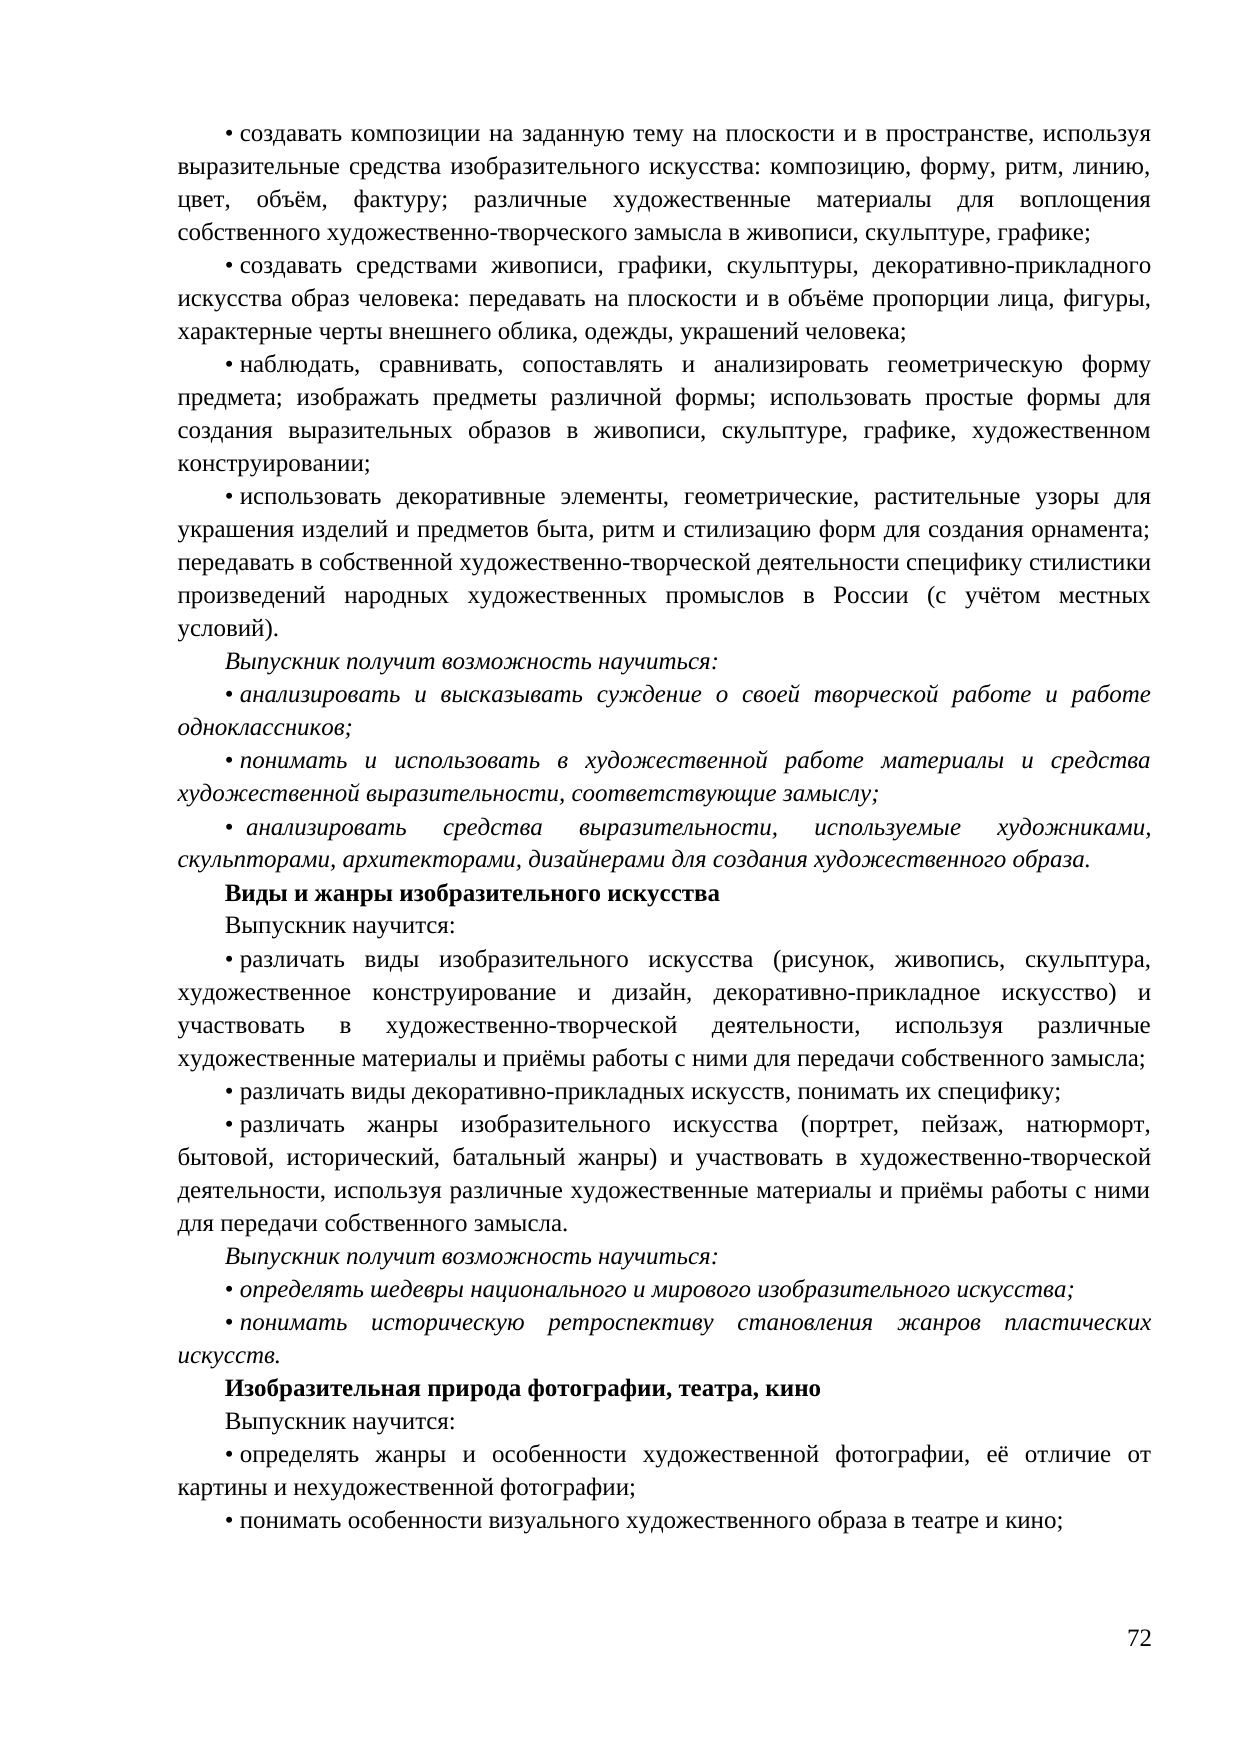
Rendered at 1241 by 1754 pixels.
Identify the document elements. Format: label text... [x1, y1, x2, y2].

text • различать виды изобразительного искусства (рисунок, живопись, скульптура, художественное конструирование и дизайн, декоративно-прикладное искусство) и участвовать в художественно-творческой деятельности, используя различные художественные материалы и приёмы работы с ними для передачи собственного замысла; [177, 944, 1152, 1071]
text • различать жанры изобразительного искусства (портрет, пейзаж, натюрморт, бытовой, исторический, батальный жанры) и участвовать в художественно-творческой деятельности, используя различные художественные материалы и приёмы работы с ними для передачи собственного замысла. [177, 1109, 1152, 1237]
text • определять шедевры национального и мирового изобразительного искусства; [177, 1274, 1152, 1303]
text Виды и жанры изобразительного искусства [177, 878, 1152, 906]
text • понимать и использовать в художественной работе материалы и средства художественной выразительности, соответствующие замыслу; [177, 746, 1152, 807]
text • понимать особенности визуального художественного образа в театре и кино; [177, 1505, 1152, 1534]
text • использовать декоративные элементы, геометрические, растительные узоры для украшения изделий и предметов быта, ритм и стилизацию форм для создания орнамента; передавать в собственной художественно-творческой деятельности специфику стилистики произведений народных художественных промыслов в России (с учётом местных условий). [177, 481, 1152, 642]
text • определять жанры и особенности художественной фотографии, её отличие от картины и нехудожественной фотографии; [177, 1439, 1152, 1501]
subtitle Выпускник научится: [177, 911, 1152, 939]
text Выпускник получит возможность научиться: [177, 1241, 1152, 1269]
text • создавать композиции на заданную тему на плоскости и в пространстве, используя выразительные средства изобразительного искусства: композицию, форму, ритм, линию, цвет, объём, фактуру; различные художественные материалы для воплощения собственного художественно-творческого замысла в живописи, скульптуре, графике; [177, 118, 1152, 246]
text Выпускник получит возможность научиться: [177, 646, 1152, 675]
text • различать виды декоративно-прикладных искусств, понимать их специфику; [177, 1076, 1152, 1104]
subtitle Выпускник научится: [177, 1406, 1152, 1435]
text • создавать средствами живописи, графики, скульптуры, декоративно-прикладного искусства образ человека: передавать на плоскости и в объёме пропорции лица, фигуры, характерные черты внешнего облика, одежды, украшений человека; [177, 250, 1152, 345]
text Изобразительная природа фотографии, театра, кино [177, 1373, 1152, 1402]
text • наблюдать, сравнивать, сопоставлять и анализировать геометрическую форму предмета; изображать предметы различной формы; использовать простые формы для создания выразительных образов в живописи, скульптуре, графике, художественном конструировании; [177, 349, 1152, 477]
text • анализировать средства выразительности, используемые художниками, скульпторами, архитекторами, дизайнерами для создания художественного образа. [177, 812, 1152, 873]
text • анализировать и высказывать суждение о своей творческой работе и работе одноклассников; [177, 679, 1152, 741]
text • понимать историческую ретроспективу становления жанров пластических искусств. [177, 1307, 1152, 1369]
